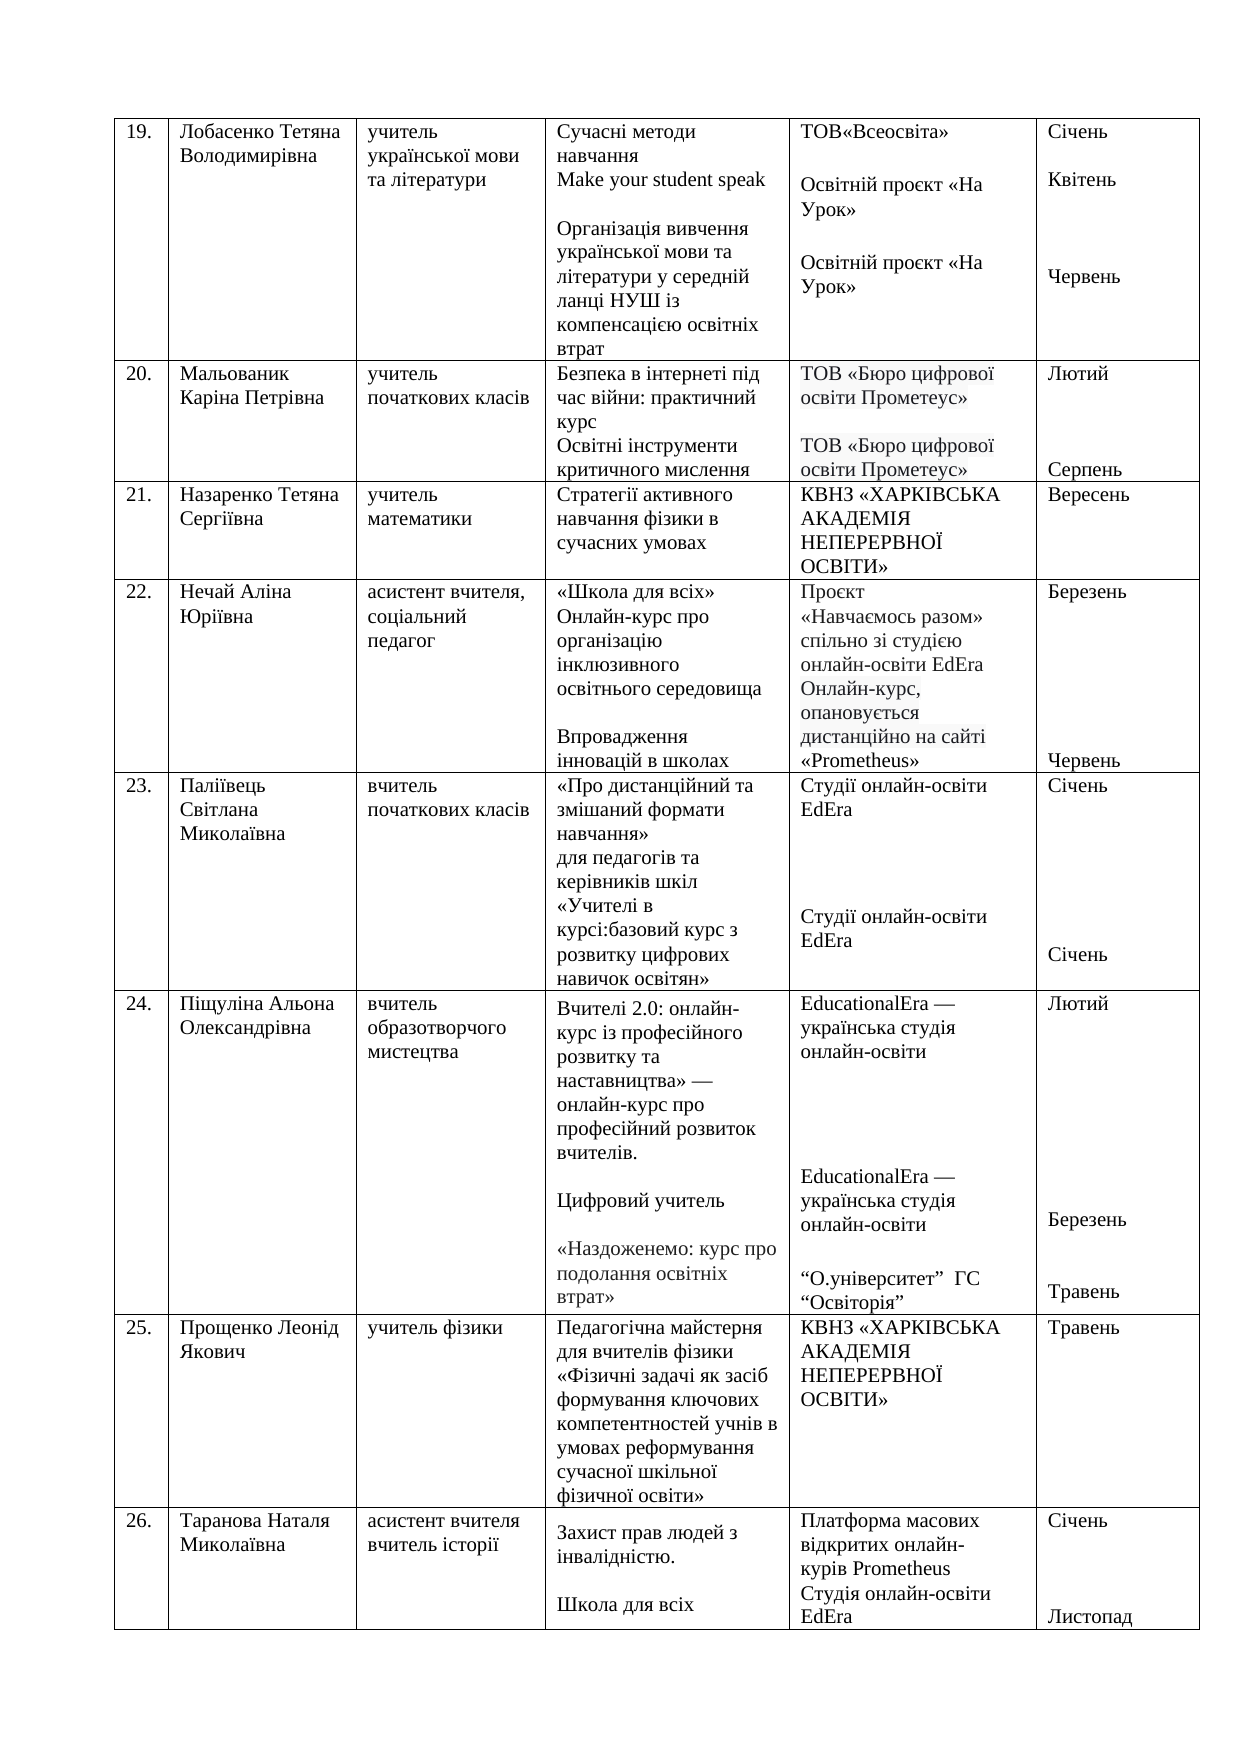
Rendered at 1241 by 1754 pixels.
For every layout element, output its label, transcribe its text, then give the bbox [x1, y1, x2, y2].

table_cell Березень Червень [1037, 580, 1199, 772]
table_cell Нечай Аліна Юріївна [169, 580, 356, 772]
table_cell КВНЗ «ХАРКІВСЬКА АКАДЕМІЯ НЕПЕРЕРВНОЇ ОСВІТИ» [790, 482, 1036, 578]
table_cell Безпека в інтернеті під час війни: практичний курс Освітні інструменти критичного мислення [546, 361, 789, 481]
table_cell Лобасенко Тетяна Володимирівна [169, 119, 356, 360]
table_cell Назаренко Тетяна Сергіївна [169, 482, 356, 578]
table_cell учитель початкових класів [357, 361, 545, 481]
table_cell Лютий Березень Травень [1037, 991, 1199, 1314]
table_cell 25. [115, 1315, 168, 1507]
table_cell асистент вчителя вчитель історії [357, 1508, 545, 1628]
table_cell Прощенко Леонід Якович [169, 1315, 356, 1507]
table_cell 24. [115, 991, 168, 1314]
table_cell 19. [115, 119, 168, 360]
table_cell асистент вчителя, соціальний педагог [357, 580, 545, 772]
table_cell вчитель початкових класів [357, 773, 545, 989]
table_cell ТОВ«Всеосвіта» Освітній проєкт «На Урок» Освітній проєкт «На Урок» [790, 119, 1036, 360]
table_cell Педагогічна майстерня для вчителів фізики «Фізичні задачі як засіб формування ключових компетентностей учнів в умовах реформування сучасної шкільної фізичної освіти» [546, 1315, 789, 1507]
table_cell Січень Січень [1037, 773, 1199, 989]
table_cell Паліївець Світлана Миколаївна [169, 773, 356, 989]
table_cell ТОВ «Бюро цифрової освіти Прометеус» ТОВ «Бюро цифрової освіти Прометеус» [790, 361, 1036, 481]
table_cell учитель математики [357, 482, 545, 578]
table_cell 26. [115, 1508, 168, 1628]
table_cell 21. [115, 482, 168, 578]
table_cell Травень [1037, 1315, 1199, 1507]
table_cell Січень Квітень Червень [1037, 119, 1199, 360]
table_cell Лютий Серпень [1037, 361, 1199, 481]
table_cell Вчителі 2.0: онлайн-курс із професійного розвитку та наставництва» — онлайн-курс про професійний розвиток вчителів. Цифровий учитель «Наздоженемо: курс про подолання освітніх втрат» [546, 991, 789, 1314]
table_cell 22. [115, 580, 168, 772]
table_cell 20. [115, 361, 168, 481]
table_cell «Школа для всіх» Онлайн-курс про організацію інклюзивного освітнього середовища Впровадження інновацій в школах [546, 580, 789, 772]
table_cell Платформа масових відкритих онлайн-курів Prometheus Студія онлайн-освіти EdEra [790, 1508, 1036, 1628]
table_cell Січень Листопад [1037, 1508, 1199, 1628]
table_cell Таранова Наталя Миколаївна [169, 1508, 356, 1628]
table_cell Піщуліна Альона Олександрівна [169, 991, 356, 1314]
table_cell учитель української мови та літератури [357, 119, 545, 360]
table_cell Проєкт «Навчаємось разом» спільно зі студією онлайн-освіти EdEra Онлайн-курс, опановується дистанційно на сайті «Prometheus» [790, 580, 1036, 772]
table_cell Сучасні методи навчання Make your student speak Організація вивчення української мови та літератури у середній ланці НУШ із компенсацією освітніх втрат [546, 119, 789, 360]
table_cell 23. [115, 773, 168, 989]
table_cell вчитель образотворчого мистецтва [357, 991, 545, 1314]
table_cell Студії онлайн-освіти EdEra Студії онлайн-освіти EdEra [790, 773, 1036, 989]
table_cell «Про дистанційний та змішаний формати навчання» для педагогів та керівників шкіл «Учителі в курсі:базовий курс з розвитку цифрових навичок освітян» [546, 773, 789, 989]
table_cell Вересень [1037, 482, 1199, 578]
table_cell Захист прав людей з інвалідністю. Школа для всіх [546, 1508, 789, 1628]
table_cell Мальованик Каріна Петрівна [169, 361, 356, 481]
table_cell Стратегії активного навчання фізики в сучасних умовах [546, 482, 789, 578]
table_cell учитель фізики [357, 1315, 545, 1507]
table_cell EducationalEra — українська студія онлайн-освіти EducationalEra — українська студія онлайн-освіти “О.університет” ГС “Освіторія” [790, 991, 1036, 1314]
table_cell КВНЗ «ХАРКІВСЬКА АКАДЕМІЯ НЕПЕРЕРВНОЇ ОСВІТИ» [790, 1315, 1036, 1507]
